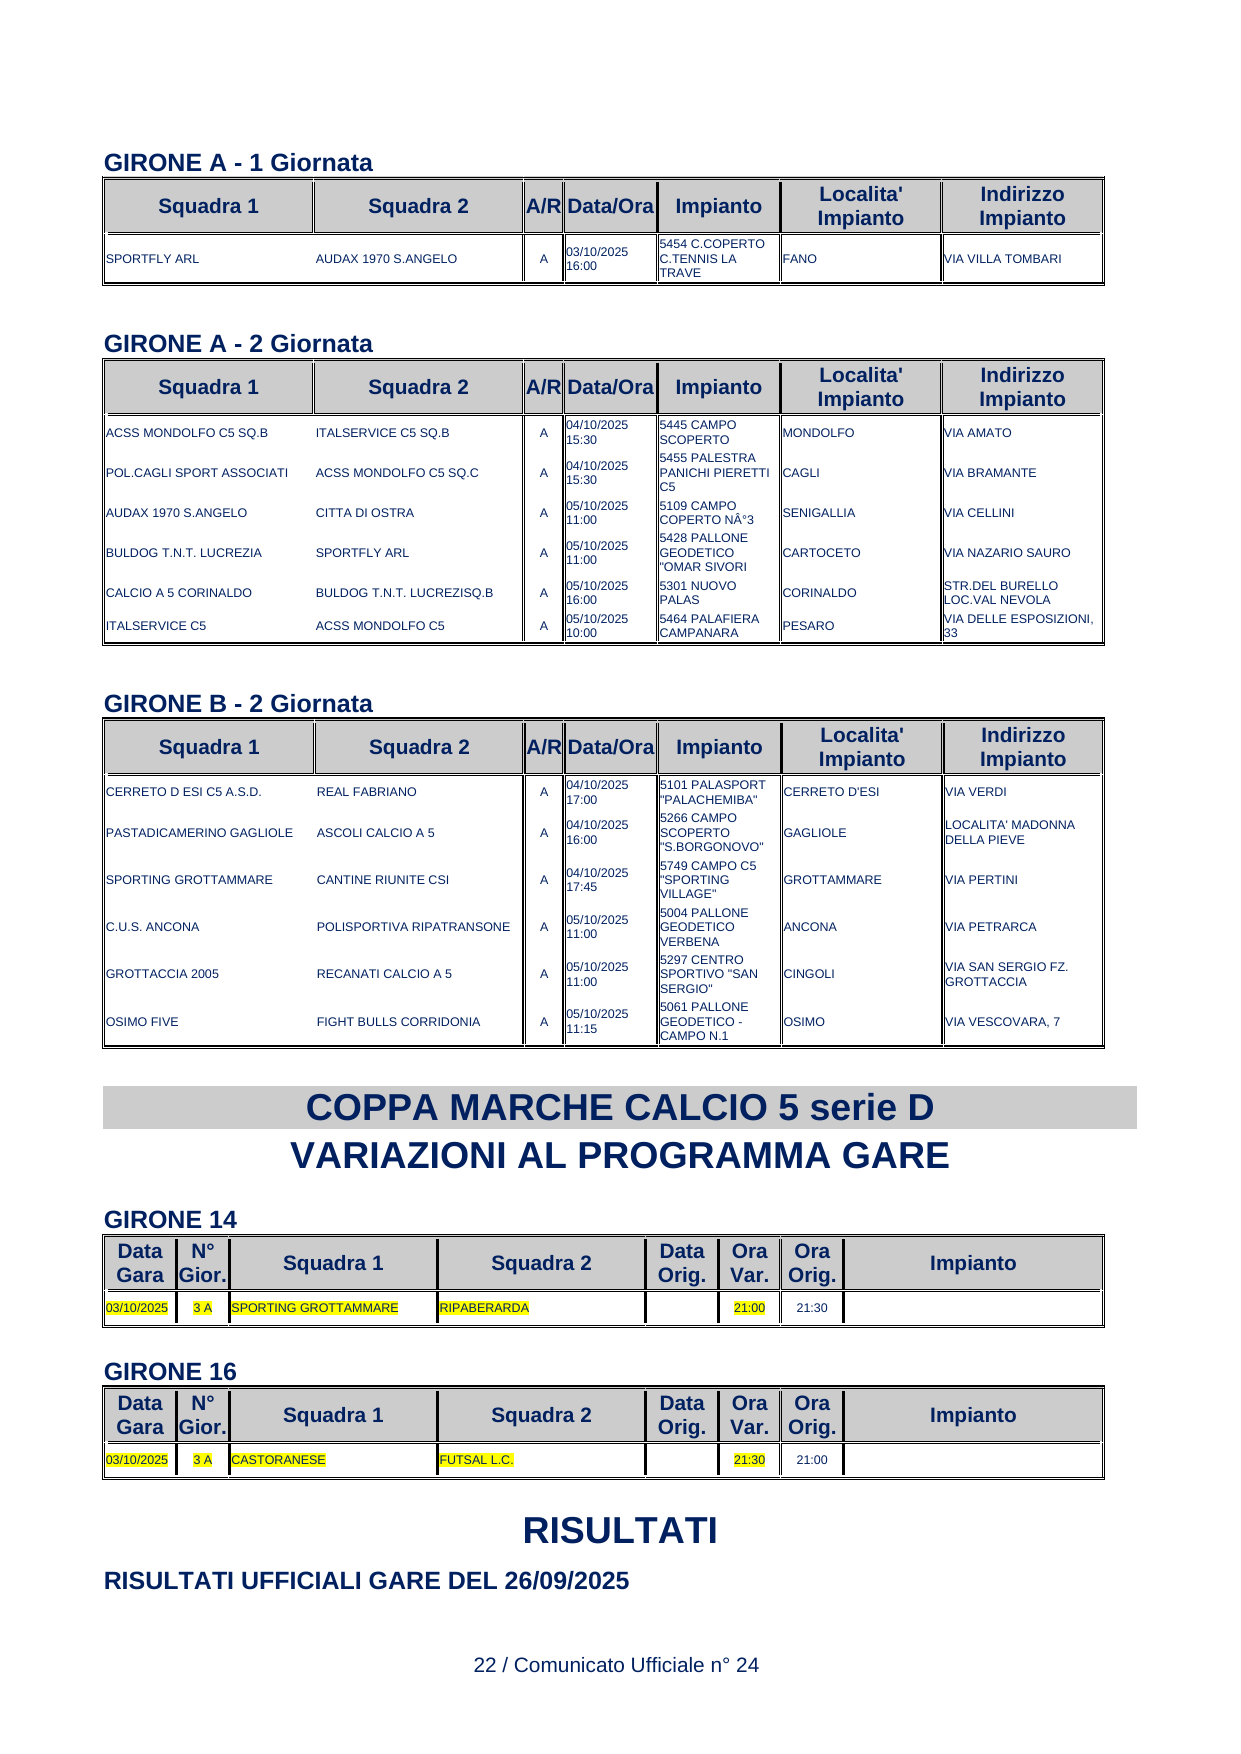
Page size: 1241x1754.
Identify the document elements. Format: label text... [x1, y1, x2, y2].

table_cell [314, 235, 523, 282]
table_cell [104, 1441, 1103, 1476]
text VARIAZIONI AL PROGRAMMA GARE [103, 1133, 1137, 1176]
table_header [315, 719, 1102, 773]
text RISULTATI UFFICIALI GARE DEL 26/09/2025 [103, 1566, 1137, 1595]
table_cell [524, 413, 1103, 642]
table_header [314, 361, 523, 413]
text GIRONE 14 [103, 1205, 1137, 1233]
text GIRONE B - 2 Giornata [103, 688, 1137, 717]
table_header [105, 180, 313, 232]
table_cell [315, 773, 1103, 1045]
text RISULTATI [103, 1508, 1137, 1552]
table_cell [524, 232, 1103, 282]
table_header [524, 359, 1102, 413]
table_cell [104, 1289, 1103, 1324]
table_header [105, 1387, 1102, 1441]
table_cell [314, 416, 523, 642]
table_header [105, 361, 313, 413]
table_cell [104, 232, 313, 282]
text GIRONE 16 [103, 1357, 1137, 1385]
text GIRONE A - 2 Giornata [103, 329, 1137, 357]
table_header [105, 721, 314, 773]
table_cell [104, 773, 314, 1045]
text COPPA MARCHE CALCIO 5 serie D [103, 1086, 1137, 1129]
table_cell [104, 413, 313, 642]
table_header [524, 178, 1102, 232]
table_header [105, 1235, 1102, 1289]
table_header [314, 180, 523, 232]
text GIRONE A - 1 Giornata [103, 148, 1137, 176]
